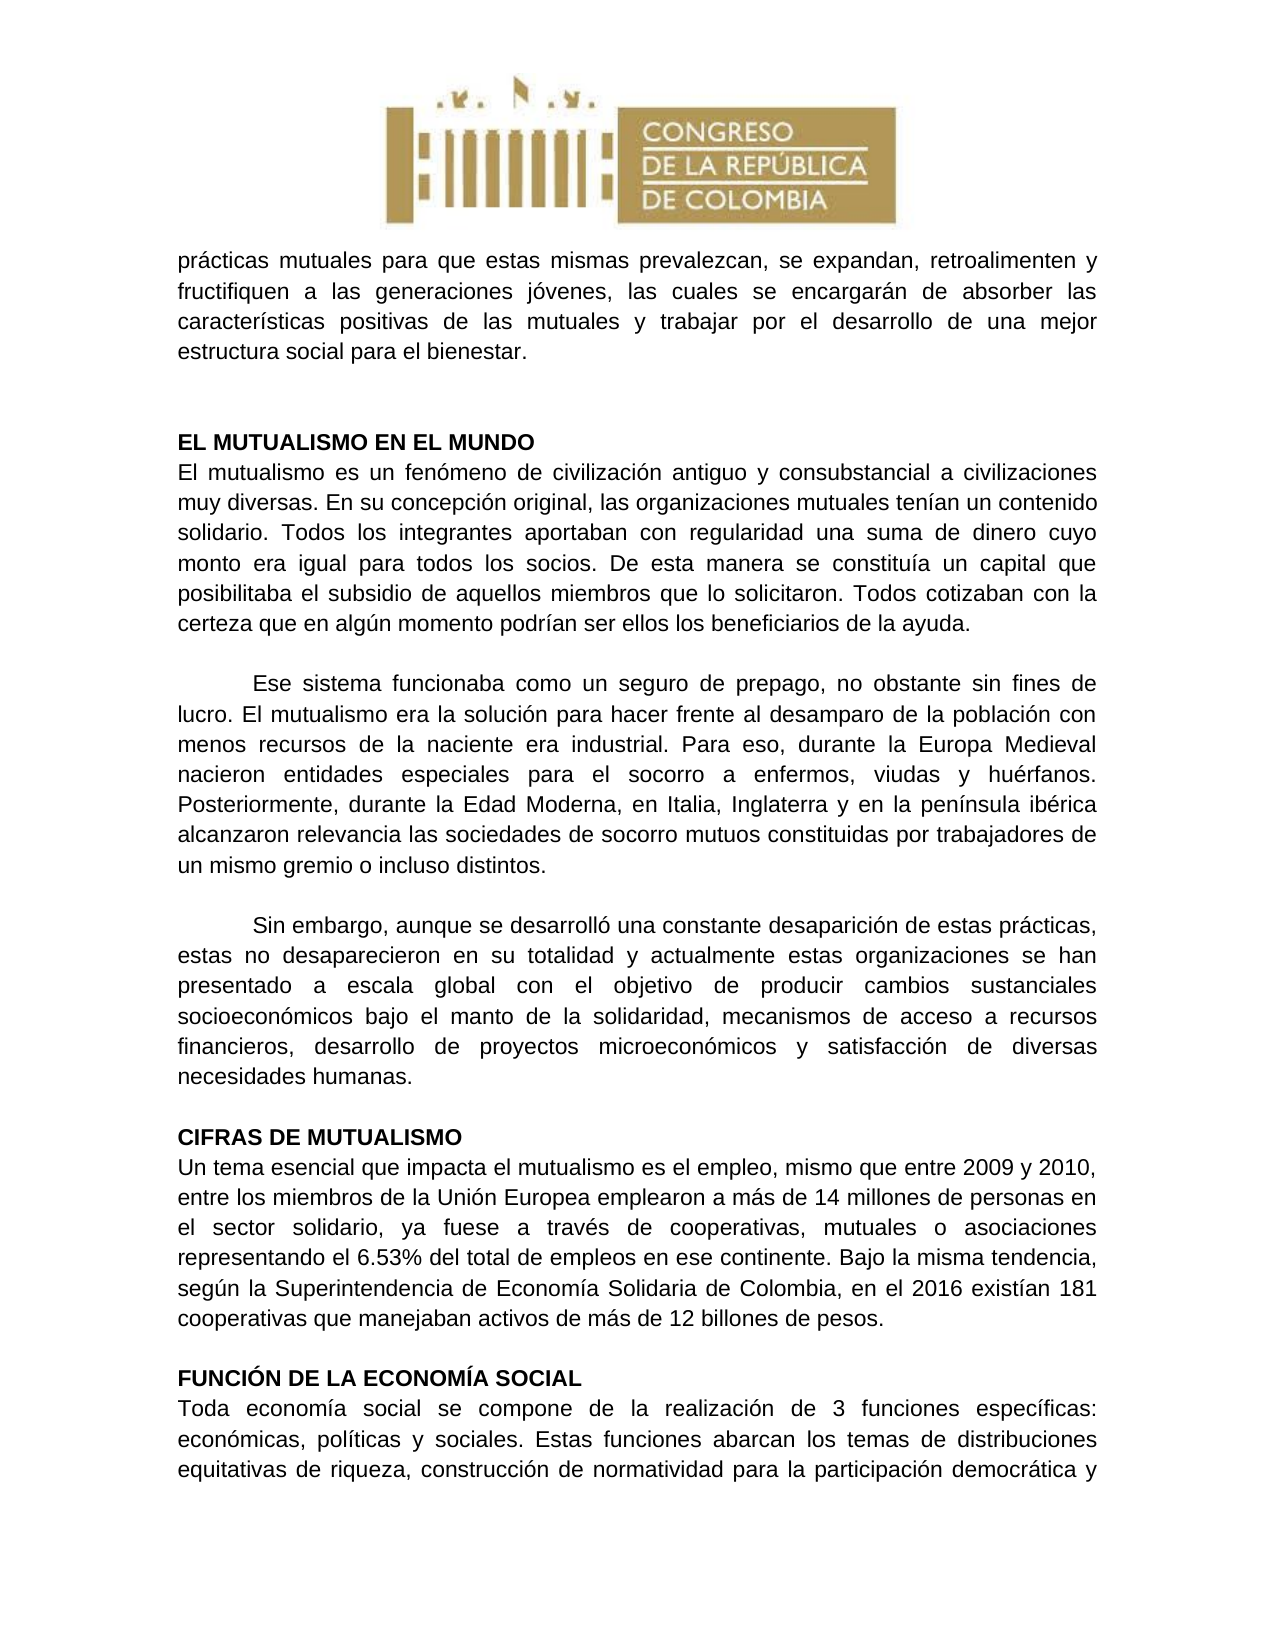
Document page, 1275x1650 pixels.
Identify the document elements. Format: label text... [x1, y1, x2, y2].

text Ese sistema funcionaba como un seguro de prepago, no obstante sin fines de lucro. El mutualismo era la solución para hacer frente al desamparo de la población con menos recursos de la naciente era industrial. Para eso, durante la Europa Medieval nacieron entidades especiales para el socorro a enfermos, viudas y huérfanos. Posteriormente, durante la Edad Moderna, en Italia, Inglaterra y en la península ibérica alcanzaron relevancia las sociedades de socorro mutuos constituidas por trabajadores de un mismo gremio o incluso distintos. [177, 670, 1098, 878]
text Sin embargo, aunque se desarrolló una constante desaparición de estas prácticas, estas no desaparecieron en su totalidad y actualmente estas organizaciones se han presentado a escala global con el objetivo de producir cambios sustanciales socioeconómicos bajo el manto de la solidaridad, mecanismos de acceso a recursos financieros, desarrollo de proyectos microeconómicos y satisfacción de diversas necesidades humanas. [177, 912, 1098, 1089]
text FUNCIÓN DE LA ECONOMÍA SOCIAL [177, 1365, 1098, 1391]
text Un tema esencial que impacta el mutualismo es el empleo, mismo que entre 2009 y 2010, entre los miembros de la Unión Europea emplearon a más de 14 millones de personas en el sector solidario, ya fuese a través de cooperativas, mutuales o asociaciones representando el 6.53% del total de empleos en ese continente. Bajo la misma tendencia, según la Superintendencia de Economía Solidaria de Colombia, en el 2016 existían 181 cooperativas que manejaban activos de más de 12 billones de pesos. [177, 1154, 1098, 1331]
text El mutualismo es un fenómeno de civilización antiguo y consubstancial a civilizaciones muy diversas. En su concepción original, las organizaciones mutuales tenían un contenido solidario. Todos los integrantes aportaban con regularidad una suma de dinero cuyo monto era igual para todos los socios. De esta manera se constituía un capital que posibilitaba el subsidio de aquellos miembros que lo solicitaron. Todos cotizaban con la certeza que en algún momento podrían ser ellos los beneficiarios de la ayuda. [177, 459, 1098, 636]
picture [358, 73, 917, 248]
text EL MUTUALISMO EN EL MUNDO [177, 429, 1098, 455]
text CIFRAS DE MUTUALISMO [177, 1123, 1098, 1150]
